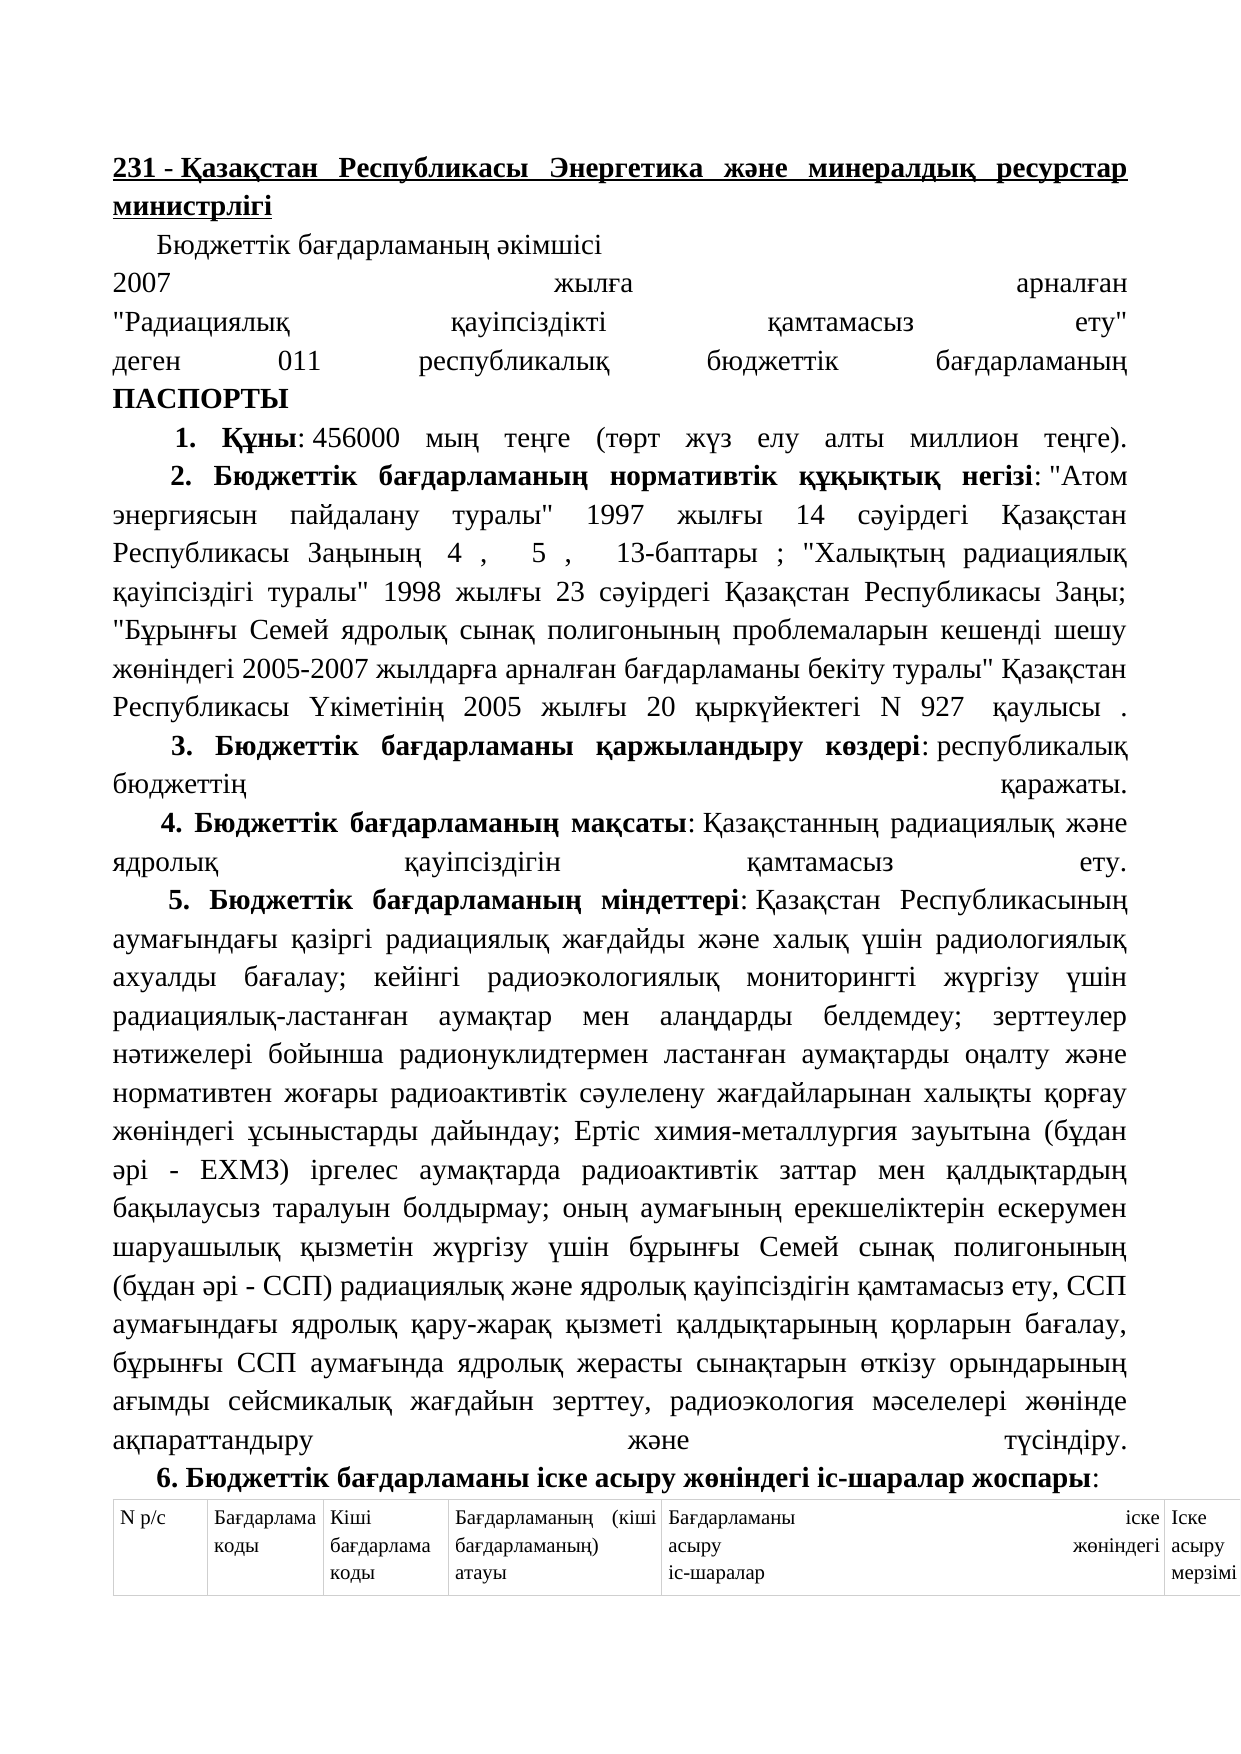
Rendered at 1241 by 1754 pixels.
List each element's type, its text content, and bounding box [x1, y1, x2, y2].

text 231 - Қазақстан Республикасы Энергетика және минералдық ресурстар министрлігі Бюджеттік бағдарламаның әкімшісі [112, 180, 1128, 261]
table_header Бағдарламаны іске асыру жөніндегі іс-шаралар [662, 1500, 1164, 1595]
table_header Кіші бағдарлама коды [324, 1500, 448, 1595]
text 231 - Қазақстан Республикасы Энергетика және минералдық ресурстар министрлігі Бюджеттік бағдарламаның әкімшісі [112, 150, 1128, 179]
text 2007 жылға арналған "Радиациялық қауіпсіздікті қамтамасыз ету" деген 011 республикалық бюджеттік бағдарламаның ПАСПОРТЫ [112, 266, 1128, 415]
table_header Іске асыру мерзімі [1165, 1500, 1240, 1595]
table_header Бағдарламаның (кіші бағдарламаның) атауы [449, 1500, 661, 1595]
text 1. Құны : 456000 мың теңге (төрт жүз елу алты миллион теңге). 2. Бюджеттік бағдарламаның нормативтік құқықтық негізі : "Атом энергиясын пайдалану туралы" 1997 жылғы 14 сәуірдегі Қазақстан Республикасы Заңының 4 , 5 , 13-баптары ; "Халықтың радиациялық қауіпсіздігі туралы" 1998 жылғы 23 сәуірдегі Қазақстан Республикасы Заңы; "Бұрынғы Семей ядролық сынақ полигонының проблемаларын кешенді шешу жөніндегі 2005-2007 жылдарға арналған бағдарламаны бекіту туралы" Қазақстан Республикасы Үкіметінің 2005 жылғы 20 қыркүйектегі N 927 қаулысы . 3. Бюджеттік бағдарламаны қаржыландыру көздері : республикалық бюджеттің қаражаты. 4. Бюджеттік бағдарламаның мақсаты : Қазақстанның радиациялық және ядролық қауіпсіздігін қамтамасыз ету. 5. Бюджеттік бағдарламаның міндеттері : Қазақстан Республикасының аумағындағы қазіргі радиациялық жағдайды және халық үшін радиологиялық ахуалды бағалау; кейінгі радиоэкологиялық мониторингті жүргізу үшін радиациялық-ластанған аумақтар мен алаңдарды белдемдеу; зерттеулер нәтижелері бойынша радионуклидтермен ластанған аумақтарды оңалту және нормативтен жоғары радиоактивтік сәулелену жағдайларынан халықты қорғау жөніндегі ұсыныстарды дайындау; Ертіс химия-металлургия зауытына (бұдан әрі - ЕХМЗ) іргелес аумақтарда радиоактивтік заттар мен қалдықтардың бақылаусыз таралуын болдырмау; оның аумағының ерекшеліктерін ескерумен шаруашылық қызметін жүргізу үшін бұрынғы Семей сынақ полигонының (бұдан әрі - ССП) радиациялық және ядролық қауіпсіздігін қамтамасыз ету, ССП аумағындағы ядролық қару-жарақ қызметі қалдықтарының қорларын бағалау, бұрынғы ССП аумағында ядролық жерасты сынақтарын өткізу орындарының ағымды сейсмикалық жағдайын зерттеу, радиоэкология мәселелері жөнінде ақпараттандыру және түсіндіру. 6. Бюджеттік бағдарламаны іске асыру жөніндегі іс-шаралар жоспары : [112, 420, 1128, 1494]
table_header N р/с [114, 1500, 207, 1595]
table_header Бағдарлама коды [208, 1500, 323, 1595]
